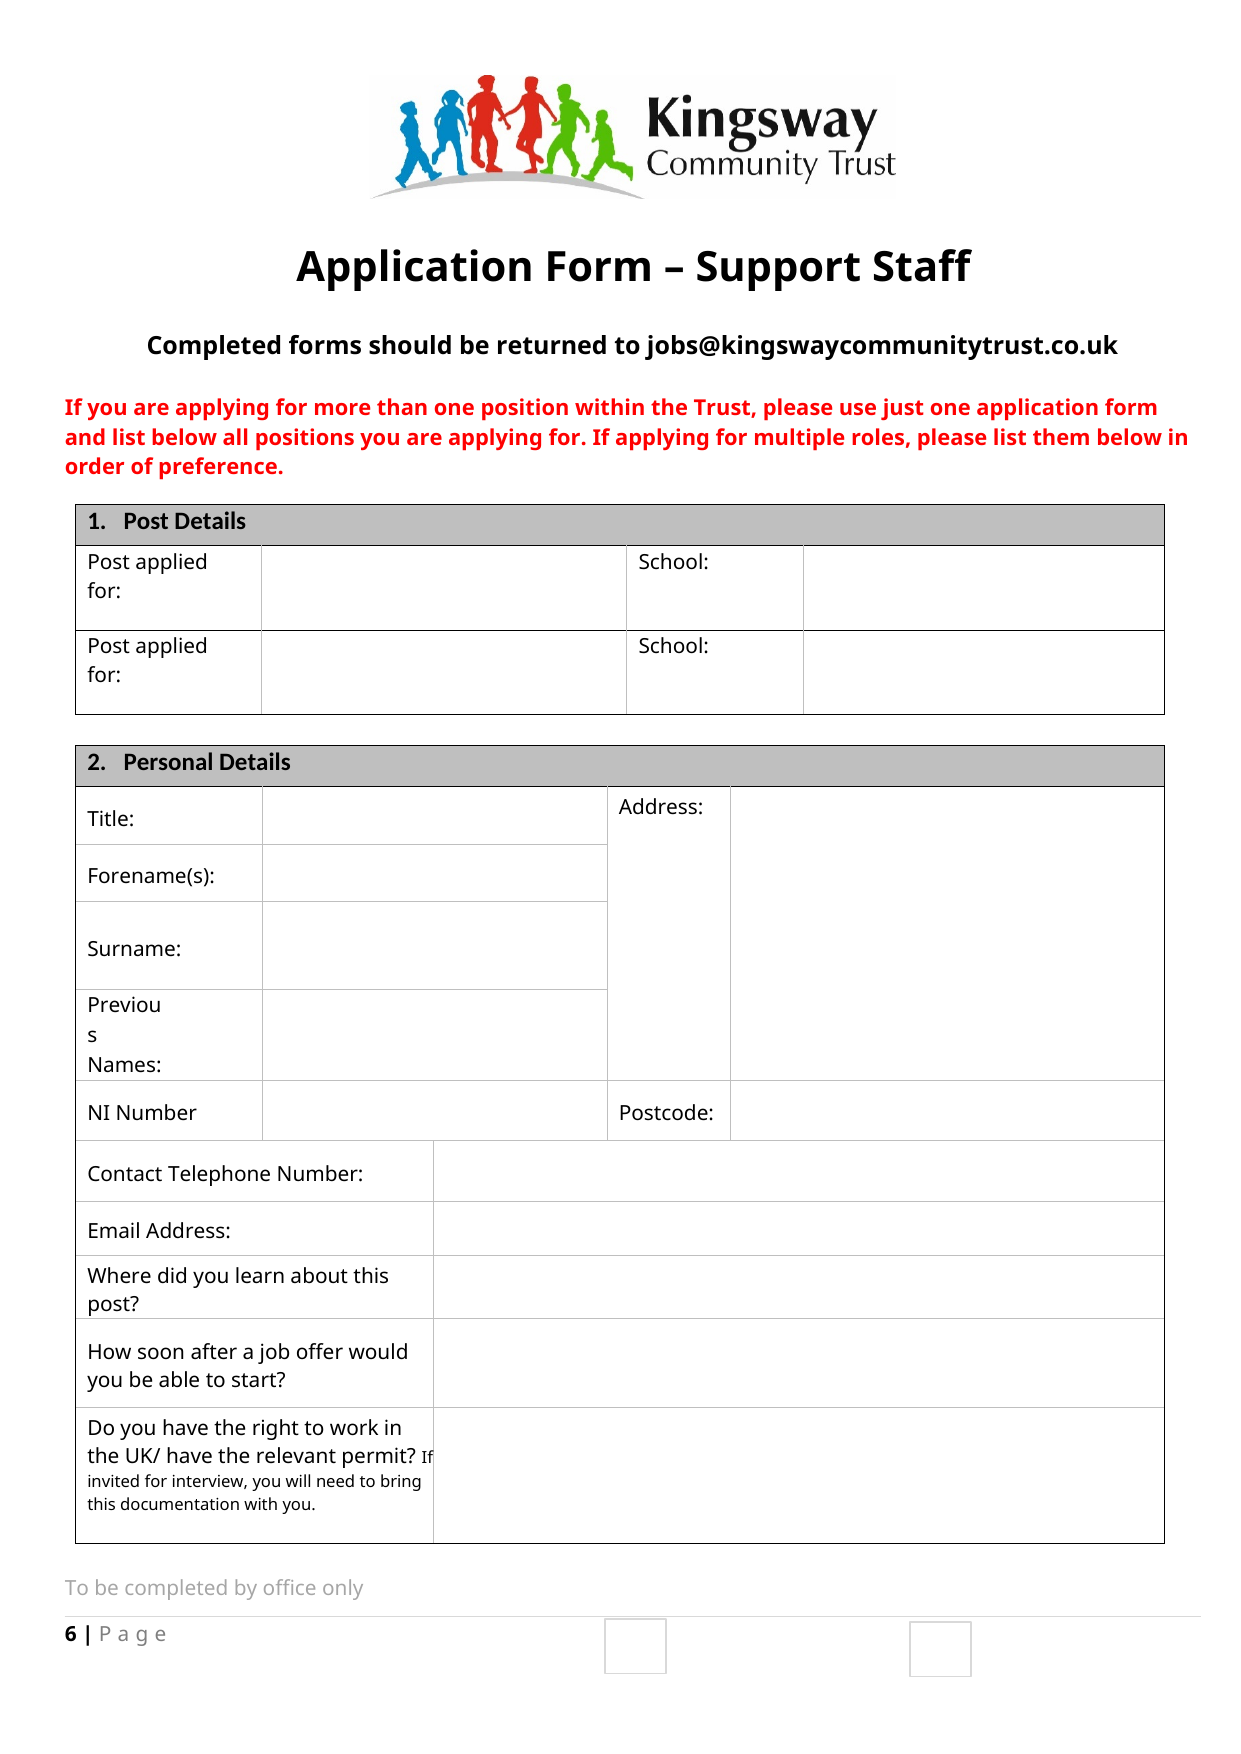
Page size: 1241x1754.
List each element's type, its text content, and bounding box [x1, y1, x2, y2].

table_cell Forename(s): [76, 845, 262, 901]
table_cell [434, 1256, 1164, 1318]
table_cell Post applied for: [76, 546, 261, 630]
table_cell Post applied for: [76, 631, 261, 714]
text If you are applying for more than one position within the Trust, please use just one application form and list below all positions you are applying for. If applying for multiple roles, please list them below in order of preference. [64, 392, 1201, 481]
table_cell [262, 631, 626, 714]
table_cell Where did you learn about this post? [76, 1256, 433, 1318]
table_cell [434, 1319, 1164, 1407]
table_cell [262, 546, 626, 630]
table_header 1. Post Details [76, 505, 1164, 545]
text Application Form – Support Staff [64, 237, 1202, 293]
table_cell Title: [76, 787, 262, 844]
table_cell [434, 1408, 1164, 1543]
table_cell [263, 845, 607, 901]
table_cell [731, 787, 1164, 1079]
table_cell [263, 902, 607, 989]
table_cell Address: [608, 787, 730, 1079]
table_cell Contact Telephone Number: [76, 1141, 433, 1201]
table_cell [731, 1081, 1164, 1140]
picture [369, 75, 896, 199]
table_cell [804, 631, 1164, 714]
table_cell [263, 1081, 607, 1140]
table_cell Email Address: [76, 1202, 433, 1255]
table_header 2. Personal Details [76, 746, 1164, 786]
table_cell Surname: [76, 902, 262, 989]
table_cell [263, 787, 607, 844]
table_cell Postcode: [608, 1081, 730, 1140]
table_cell [804, 546, 1164, 630]
text To be completed by office only [64, 1573, 1201, 1602]
table_cell [263, 990, 607, 1079]
table_cell Do you have the right to work in the UK/ have the relevant permit? If invited for interview, you will need to bring this documentation with you. [76, 1408, 433, 1543]
table_cell Previous Names: [76, 990, 262, 1079]
table_cell [434, 1202, 1164, 1255]
text Completed forms should be returned to jobs@kingswaycommunitytrust.co.uk [64, 328, 1201, 362]
table_cell School: [627, 631, 803, 714]
table_cell NI Number [76, 1081, 262, 1140]
table_cell School: [627, 546, 803, 630]
table_cell How soon after a job offer would you be able to start? [76, 1319, 433, 1407]
table_cell [434, 1141, 1164, 1201]
